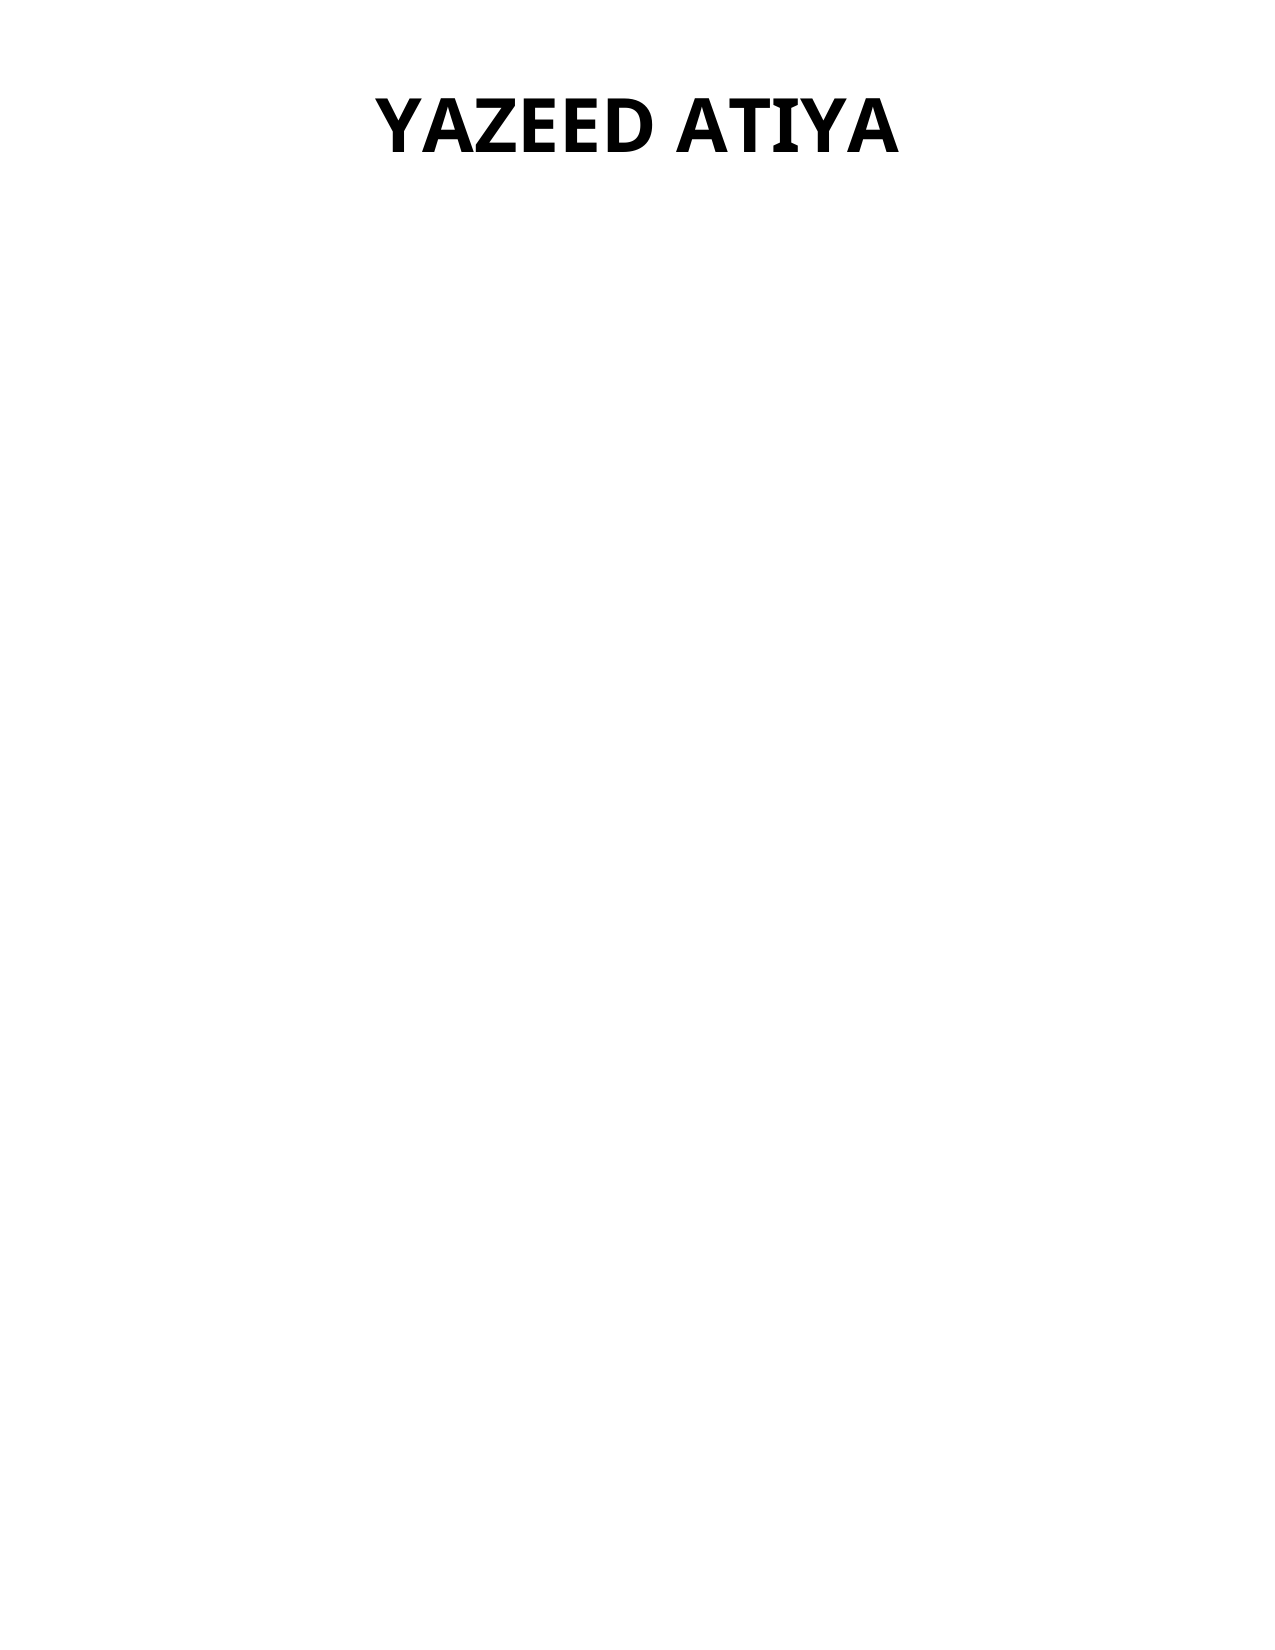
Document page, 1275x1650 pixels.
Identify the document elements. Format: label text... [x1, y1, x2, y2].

text YAZEED ATIYA [150, 72, 1125, 174]
